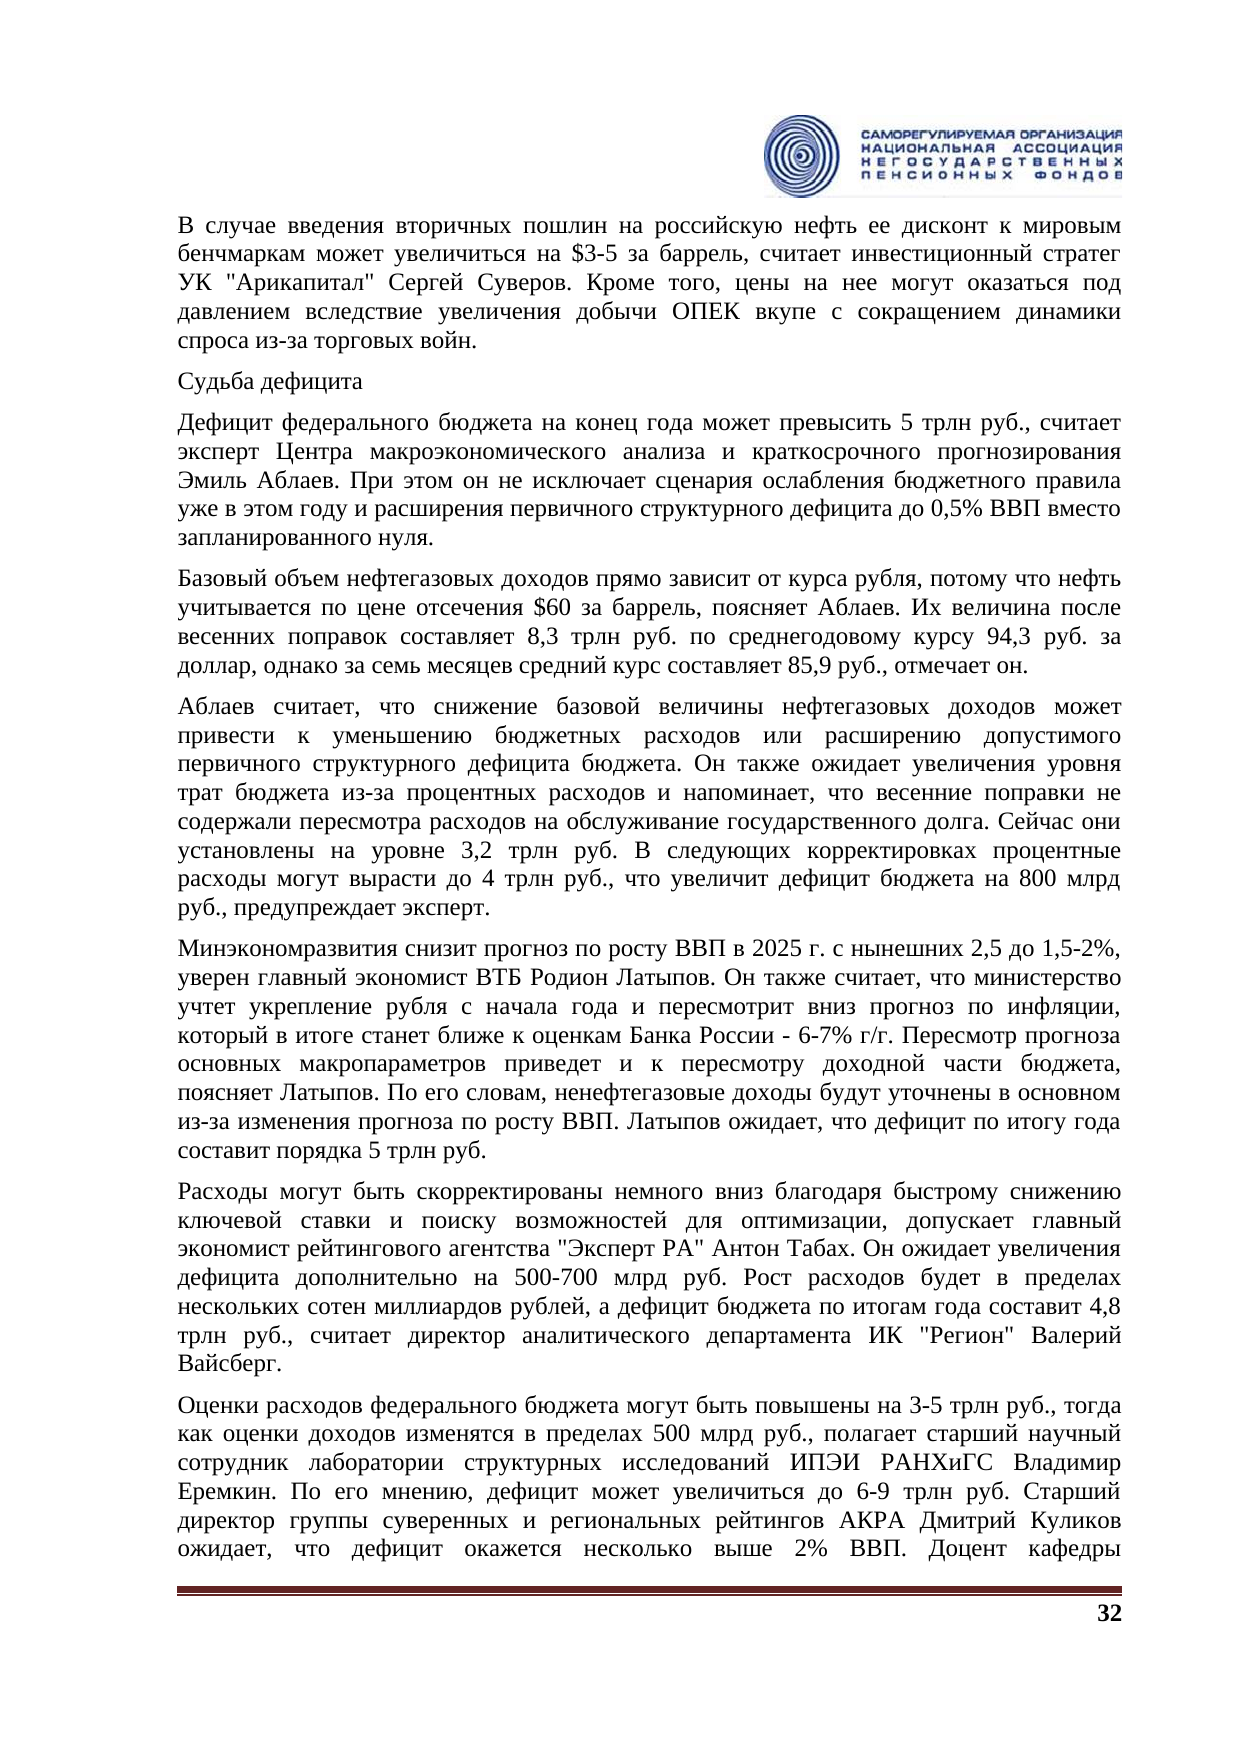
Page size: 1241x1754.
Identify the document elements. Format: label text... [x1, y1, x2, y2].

text Базовый объем нефтегазовых доходов прямо зависит от курса рубля, потому что нефть учитывается по цене отсечения $60 за баррель, поясняет Аблаев. Их величина после весенних поправок составляет 8,3 трлн руб. по среднегодовому курсу 94,3 руб. за доллар, однако за семь месяцев средний курс составляет 85,9 руб., отмечает он. [177, 563, 1122, 678]
text Расходы могут быть скорректированы немного вниз благодаря быстрому снижению ключевой ставки и поиску возможностей для оптимизации, допускает главный экономист рейтингового агентства "Эксперт РА" Антон Табах. Он ожидает увеличения дефицита дополнительно на 500-700 млрд руб. Рост расходов будет в пределах нескольких сотен миллиардов рублей, а дефицит бюджета по итогам года составит 4,8 трлн руб., считает директор аналитического департамента ИК "Регион" Валерий Вайсберг. [177, 1176, 1122, 1377]
text Дефицит федерального бюджета на конец года может превысить 5 трлн руб., считает эксперт Центра макроэкономического анализа и краткосрочного прогнозирования Эмиль Аблаев. При этом он не исключает сценария ослабления бюджетного правила уже в этом году и расширения первичного структурного дефицита до 0,5% ВВП вместо запланированного нуля. [177, 407, 1122, 551]
text Аблаев считает, что снижение базовой величины нефтегазовых доходов может привести к уменьшению бюджетных расходов или расширению допустимого первичного структурного дефицита бюджета. Он также ожидает увеличения уровня трат бюджета из-за процентных расходов и напоминает, что весенние поправки не содержали пересмотра расходов на обслуживание государственного долга. Сейчас они установлены на уровне 3,2 трлн руб. В следующих корректировках процентные расходы могут вырасти до 4 трлн руб., что увеличит дефицит бюджета на 800 млрд руб., предупреждает эксперт. [177, 691, 1122, 921]
picture [764, 115, 1123, 198]
text Минэкономразвития снизит прогноз по росту ВВП в 2025 г. с нынешних 2,5 до 1,5-2%, уверен главный экономист ВТБ Родион Латыпов. Он также считает, что министерство учтет укрепление рубля с начала года и пересмотрит вниз прогноз по инфляции, который в итоге станет ближе к оценкам Банка России - 6-7% г/г. Пересмотр прогноза основных макропараметров приведет и к пересмотру доходной части бюджета, поясняет Латыпов. По его словам, ненефтегазовые доходы будут уточнены в основном из-за изменения прогноза по росту ВВП. Латыпов ожидает, что дефицит по итогу года составит порядка 5 трлн руб. [177, 933, 1122, 1163]
text Судьба дефицита [177, 366, 1122, 395]
text В случае введения вторичных пошлин на российскую нефть ее дисконт к мировым бенчмаркам может увеличиться на $3-5 за баррель, считает инвестиционный стратег УК "Арикапитал" Сергей Суверов. Кроме того, цены на нее могут оказаться под давлением вследствие увеличения добычи ОПEК вкупе с сокращением динамики спроса из-за торговых войн. [177, 210, 1122, 353]
